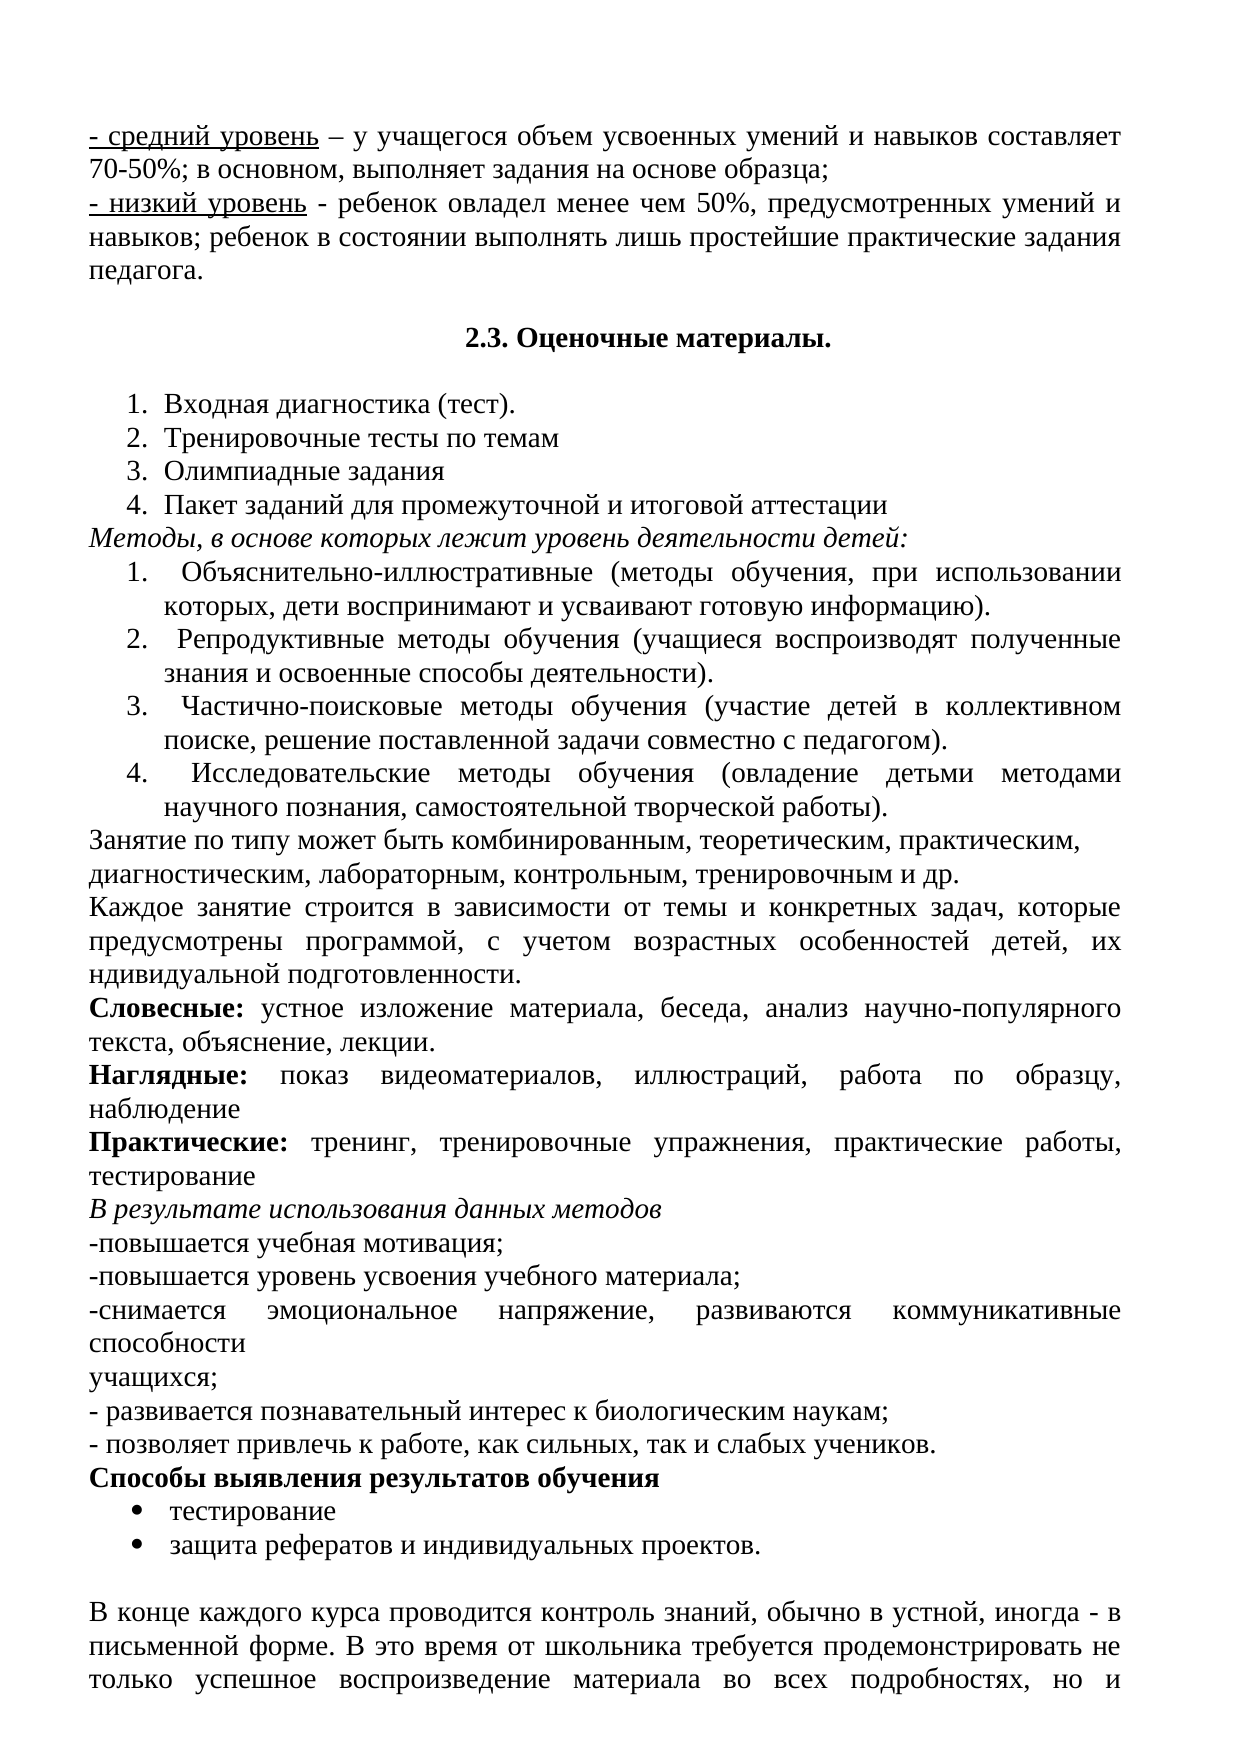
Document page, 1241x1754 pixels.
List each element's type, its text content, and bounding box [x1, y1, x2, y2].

list Частично-поисковые методы обучения (участие детей в коллективном поиске, решение поставленной задачи совместно с педагогом). [126, 688, 1122, 755]
list защита рефератов и индивидуальных проектов. [132, 1527, 1122, 1561]
list Репродуктивные методы обучения (учащиеся воспроизводят полученные знания и освоенные способы деятельности). [126, 621, 1122, 688]
text Наглядные: показ видеоматериалов, иллюстраций, работа по образцу, наблюдение [89, 1057, 1122, 1124]
text - низкий уровень - ребенок овладел менее чем 50%, предусмотренных умений и навыков; ребенок в состоянии выполнять лишь простейшие практические задания педагога. [89, 185, 1122, 286]
subtitle 2.3. Оценочные материалы. [174, 324, 1122, 353]
text Практические: тренинг, тренировочные упражнения, практические работы, тестирование [89, 1124, 1122, 1191]
text Каждое занятие строится в зависимости от темы и конкретных задач, которые предусмотрены программой, с учетом возрастных особенностей детей, их ндивидуальной подготовленности. [89, 889, 1122, 990]
text Словесные: устное изложение материала, беседа, анализ научно-популярного текста, объяснение, лекции. [89, 990, 1122, 1057]
text - развивается познавательный интерес к биологическим наукам; [89, 1393, 1122, 1426]
text -снимается эмоциональное напряжение, развиваются коммуникативные способности [89, 1292, 1122, 1359]
text Занятие по типу может быть комбинированным, теоретическим, практическим, [89, 822, 1122, 856]
list Входная диагностика (тест). [126, 386, 1122, 420]
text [89, 1594, 1122, 1695]
text -повышается учебная мотивация; [89, 1225, 1122, 1258]
text Способы выявления результатов обучения [89, 1460, 1122, 1493]
text - позволяет привлечь к работе, как сильных, так и слабых учеников. [89, 1426, 1122, 1460]
text -повышается уровень усвоения учебного материала; [89, 1258, 1122, 1292]
list Олимпиадные задания [126, 453, 1122, 487]
text - средний уровень – у учащегося объем усвоенных умений и навыков составляет 70-50%; в основном, выполняет задания на основе образца; [89, 118, 1122, 185]
list Тренировочные тесты по темам [126, 420, 1122, 453]
list Исследовательские методы обучения (овладение детьми методами научного познания, самостоятельной творческой работы). [126, 755, 1122, 822]
list Пакет заданий для промежуточной и итоговой аттестации [126, 487, 1122, 521]
text Методы, в основе которых лежит уровень деятельности детей: [89, 521, 1122, 554]
list тестирование [132, 1493, 1122, 1527]
text диагностическим, лабораторным, контрольным, тренировочным и др. [89, 856, 1122, 889]
text В результате использования данных методов [89, 1191, 1122, 1225]
text учащихся; [89, 1359, 1122, 1393]
list Объяснительно-иллюстративные (методы обучения, при использовании которых, дети воспринимают и усваивают готовую информацию). [126, 554, 1122, 621]
